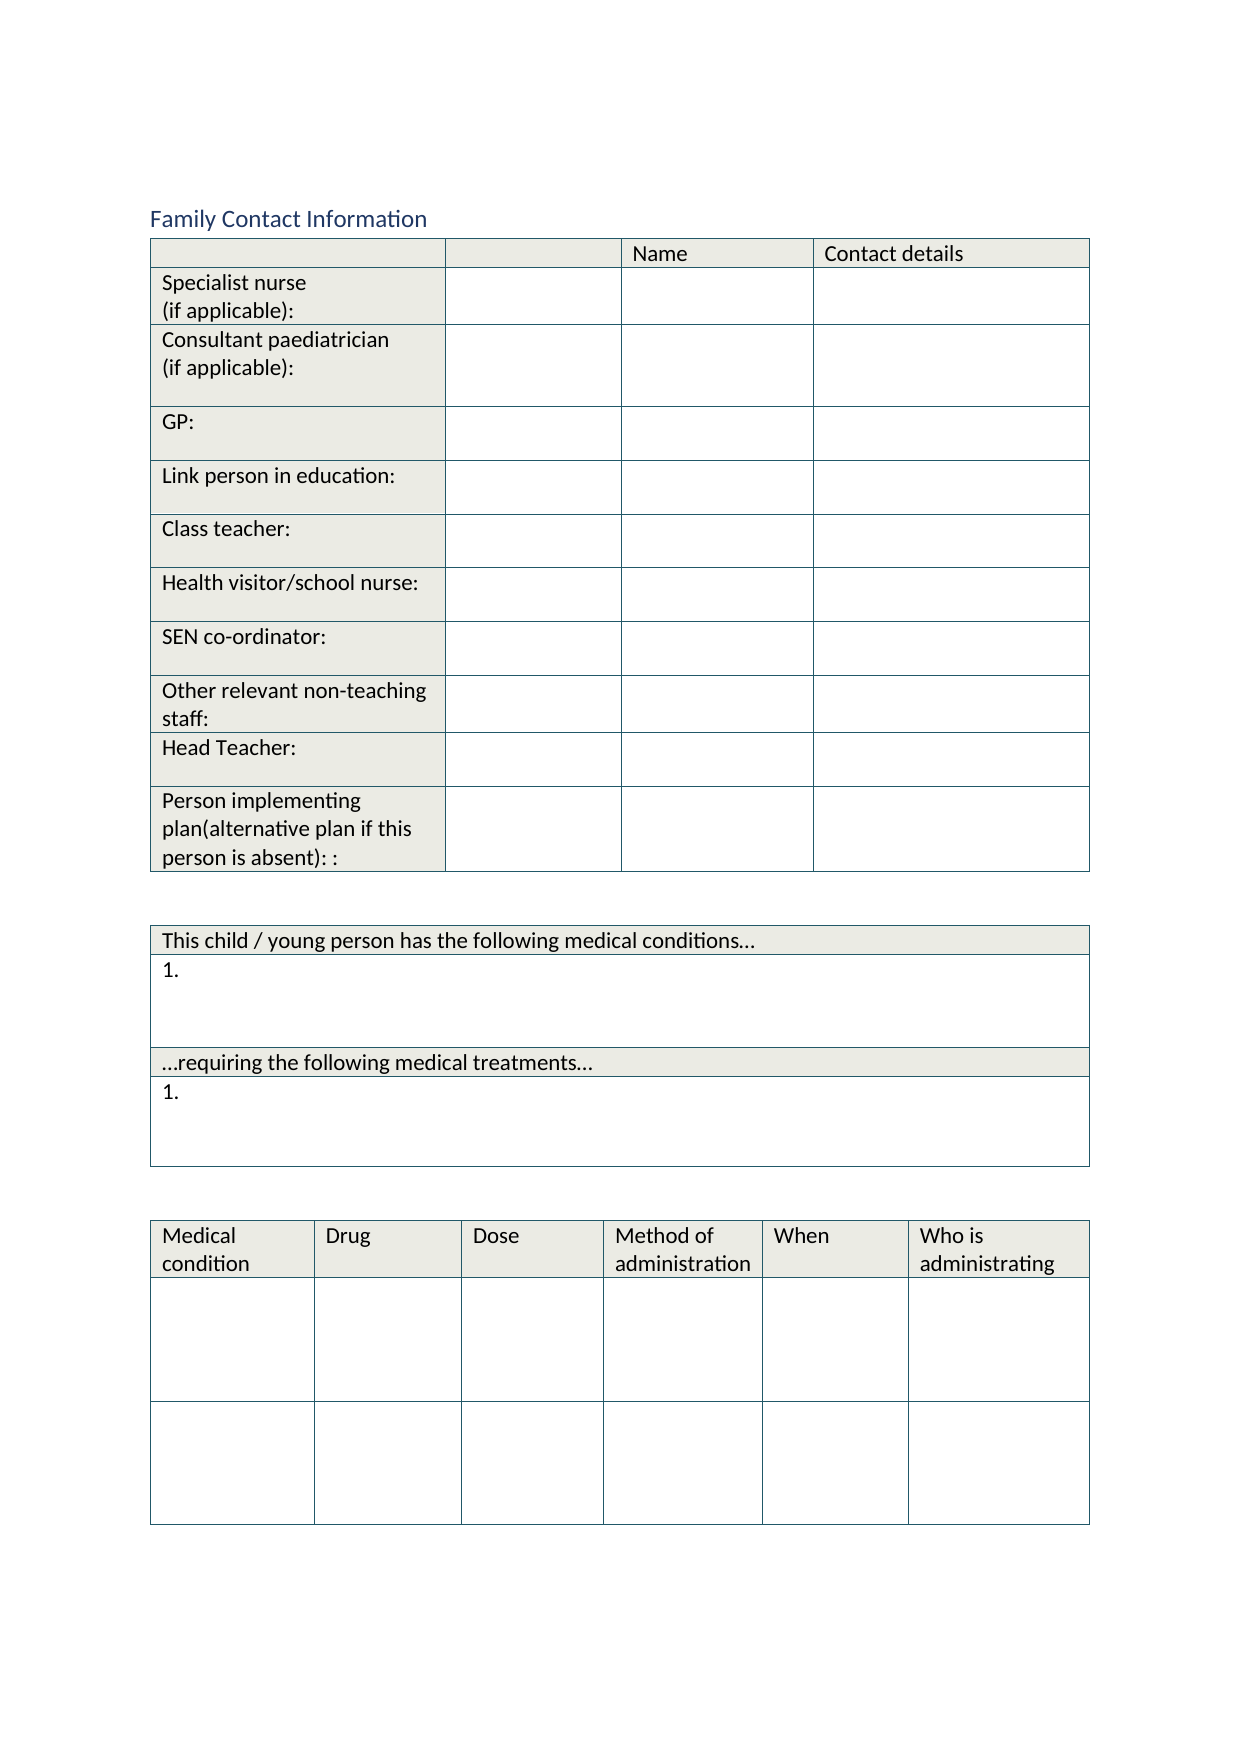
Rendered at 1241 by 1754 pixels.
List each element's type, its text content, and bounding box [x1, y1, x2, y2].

table_cell [446, 676, 621, 732]
table_cell [446, 733, 621, 786]
table_header Contact details [814, 239, 1089, 267]
table_header Dose [462, 1221, 603, 1277]
subtitle Family Contact Information [150, 203, 1090, 233]
table_cell [462, 1278, 603, 1401]
table_cell [315, 1402, 461, 1524]
table_cell [814, 268, 1089, 324]
table_cell [446, 515, 621, 567]
table_cell [622, 733, 813, 786]
table_cell [151, 1402, 314, 1524]
table_cell [622, 568, 813, 621]
table_cell Class teacher: [151, 515, 445, 567]
table_cell [909, 1278, 1089, 1401]
table_cell [604, 1402, 762, 1524]
table_header Method of administration [604, 1221, 762, 1277]
table_header Name [622, 239, 813, 267]
table_cell Head Teacher: [151, 733, 445, 786]
table_cell [462, 1402, 603, 1524]
table_cell [814, 676, 1089, 732]
table_cell [814, 568, 1089, 621]
table_cell [763, 1402, 908, 1524]
table_header Medical condition [151, 1221, 314, 1277]
table_cell [814, 461, 1089, 513]
table_cell [622, 787, 813, 871]
table_cell [446, 325, 621, 406]
table_cell [622, 407, 813, 460]
table_cell [446, 622, 621, 675]
table_header Drug [315, 1221, 461, 1277]
table_cell [814, 515, 1089, 567]
table_cell [446, 268, 621, 324]
table_cell [622, 622, 813, 675]
table_header This child / young person has the following medical conditions… [151, 926, 1089, 954]
table_cell Link person in education: [151, 461, 445, 513]
table_cell [814, 733, 1089, 786]
table_cell [814, 407, 1089, 460]
table_cell [446, 461, 621, 513]
table_cell [763, 1278, 908, 1401]
table_cell Person implementing plan(alternative plan if this person is absent): : [151, 787, 445, 871]
table_cell Health visitor/school nurse: [151, 568, 445, 621]
table_header When [763, 1221, 908, 1277]
table_cell [315, 1278, 461, 1401]
table_cell [604, 1278, 762, 1401]
table_cell [622, 461, 813, 513]
table_cell [814, 622, 1089, 675]
table_cell [446, 407, 621, 460]
table_cell [814, 325, 1089, 406]
table_cell SEN co-ordinator: [151, 622, 445, 675]
table_cell [622, 325, 813, 406]
table_cell [446, 787, 621, 871]
table_cell [446, 568, 621, 621]
table_cell Other relevant non-teaching staff: [151, 676, 445, 732]
table_cell [151, 1278, 314, 1401]
table_header [446, 239, 621, 267]
table_cell [151, 955, 1089, 1047]
table_cell [622, 515, 813, 567]
table_cell Consultant paediatrician (if applicable): [151, 325, 445, 406]
table_cell GP: [151, 407, 445, 460]
table_header Who is administrating [909, 1221, 1089, 1277]
table_header [151, 239, 445, 267]
table_cell [909, 1402, 1089, 1524]
table_cell [622, 268, 813, 324]
table_cell …requiring the following medical treatments… [151, 1048, 1089, 1076]
table_cell [151, 1077, 1089, 1166]
table_cell Specialist nurse (if applicable): [151, 268, 445, 324]
table_cell [814, 787, 1089, 871]
table_cell [622, 676, 813, 732]
